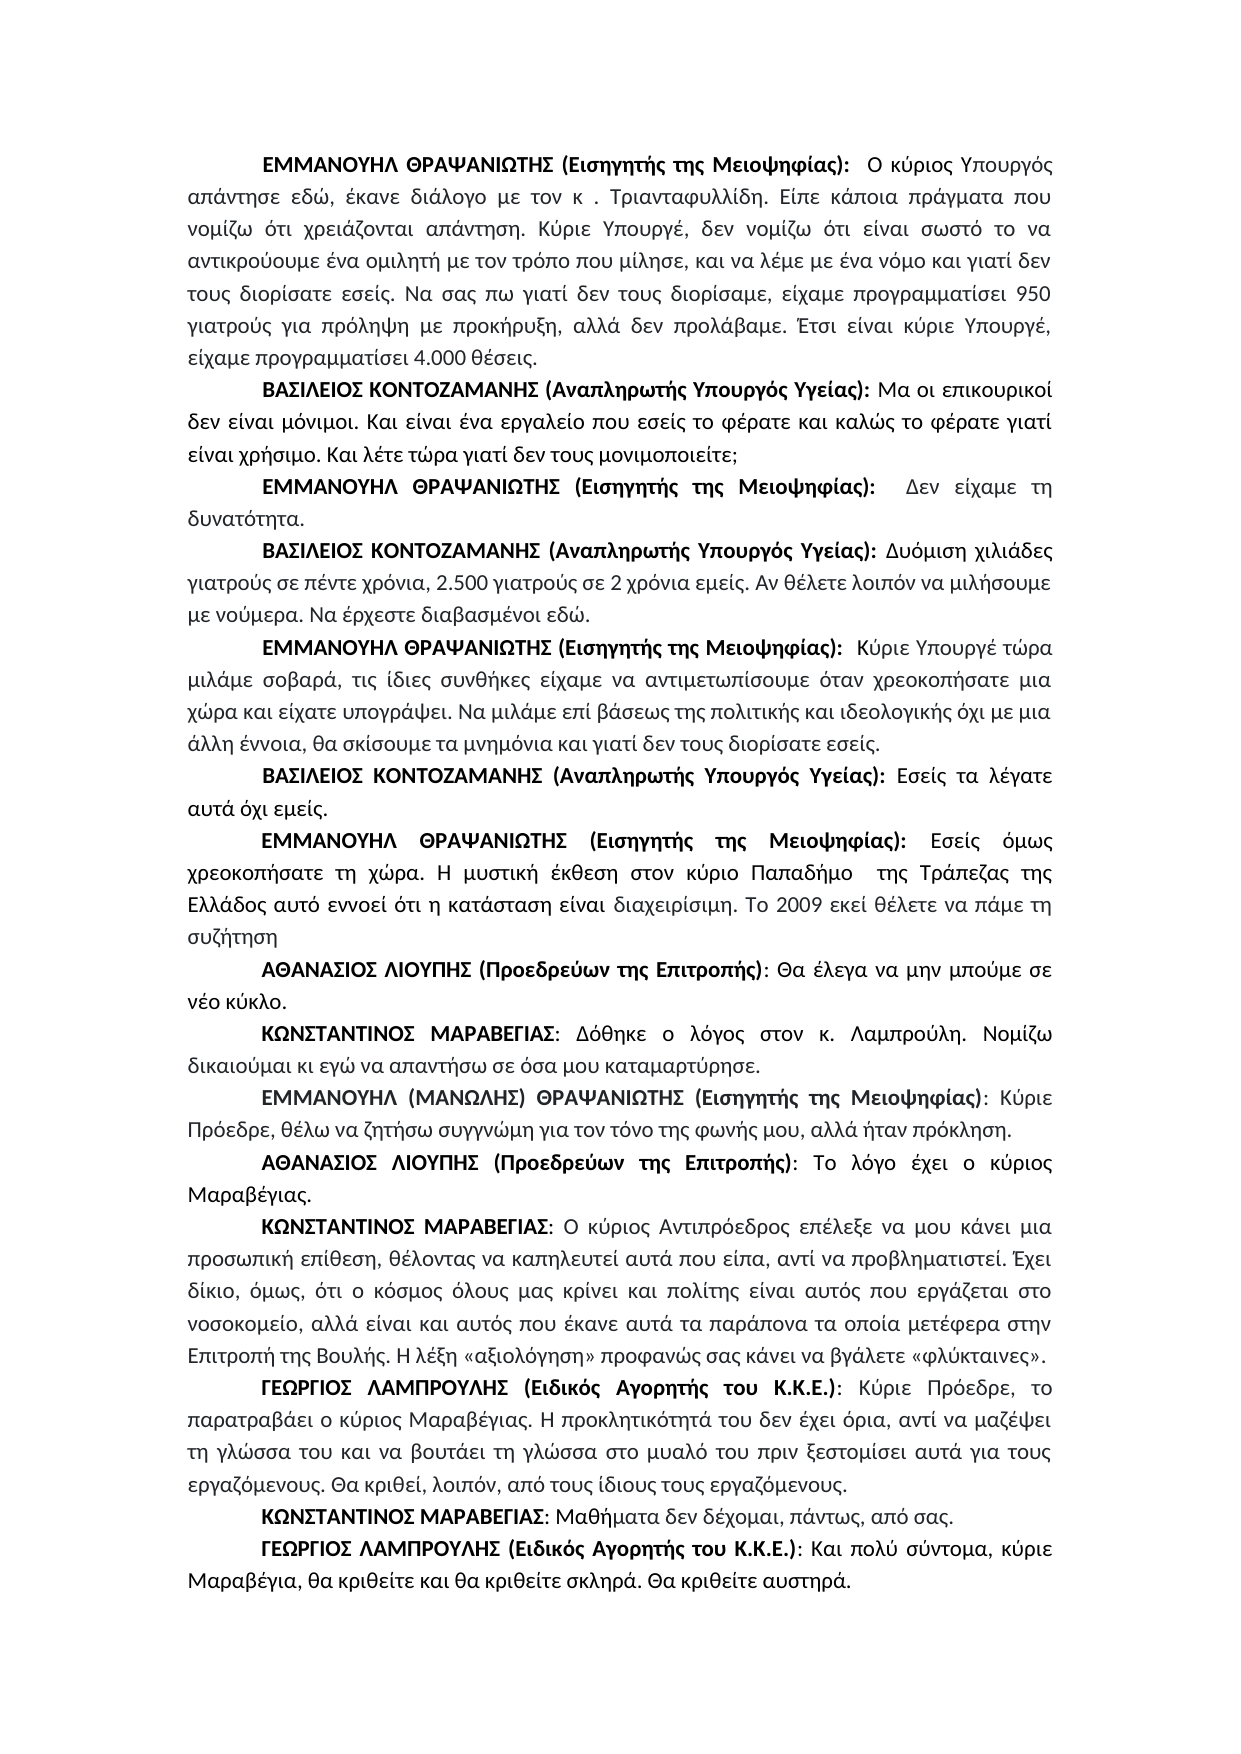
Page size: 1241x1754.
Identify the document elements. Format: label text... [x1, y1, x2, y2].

text ΕΜΜΑΝΟΥΗΛ ΘΡΑΨΑΝΙΩΤΗΣ (Εισηγητής της Μειοψηφίας): Εσείς όμως χρεοκοπήσατε τη χώρα. Η μυστική έκθεση στον κύριο Παπαδήμο της Τράπεζας της Ελλάδος αυτό εννοεί ότι η κατάσταση είναι διαχειρίσιμη. Το 2009 εκεί θέλετε να πάμε τη συζήτηση [187, 826, 1053, 951]
text ΓΕΩΡΓΙΟΣ ΛΑΜΠΡΟΥΛΗΣ (Ειδικός Αγορητής του Κ.Κ.Ε.): Και πολύ σύντομα, κύριε Μαραβέγια, θα κριθείτε και θα κριθείτε σκληρά. Θα κριθείτε αυστηρά. [187, 1534, 1053, 1594]
text ΒΑΣΙΛΕΙΟΣ ΚΟΝΤΟΖΑΜΑΝΗΣ (Αναπληρωτής Υπουργός Υγείας): Μα οι επικουρικοί δεν είναι μόνιμοι. Και είναι ένα εργαλείο που εσείς το φέρατε και καλώς το φέρατε γιατί είναι χρήσιμο. Και λέτε τώρα γιατί δεν τους μονιμοποιείτε; [187, 375, 1053, 468]
text ΒΑΣΙΛΕΙΟΣ ΚΟΝΤΟΖΑΜΑΝΗΣ (Αναπληρωτής Υπουργός Υγείας): Εσείς τα λέγατε αυτά όχι εμείς. [187, 762, 1053, 822]
text ΕΜΜΑΝΟΥΗΛ ΘΡΑΨΑΝΙΩΤΗΣ (Εισηγητής της Μειοψηφίας): Δεν είχαμε τη δυνατότητα. [187, 472, 1053, 532]
text ΕΜΜΑΝΟΥΗΛ ΘΡΑΨΑΝΙΩΤΗΣ (Εισηγητής της Μειοψηφίας): Κύριε Υπουργέ τώρα μιλάμε σοβαρά, τις ίδιες συνθήκες είχαμε να αντιμετωπίσουμε όταν χρεοκοπήσατε μια χώρα και είχατε υπογράψει. Να μιλάμε επί βάσεως της πολιτικής και ιδεολογικής όχι με μια άλλη έννοια, θα σκίσουμε τα μνημόνια και γιατί δεν τους διορίσατε εσείς. [187, 633, 1053, 757]
text ΒΑΣΙΛΕΙΟΣ ΚΟΝΤΟΖΑΜΑΝΗΣ (Αναπληρωτής Υπουργός Υγείας): Δυόμιση χιλιάδες γιατρούς σε πέντε χρόνια, 2.500 γιατρούς σε 2 χρόνια εμείς. Αν θέλετε λοιπόν να μιλήσουμε με νούμερα. Να έρχεστε διαβασμένοι εδώ. [187, 536, 1053, 629]
text ΑΘΑΝΑΣΙΟΣ ΛΙΟΥΠΗΣ (Προεδρεύων της Επιτροπής): Θα έλεγα να μην μπούμε σε νέο κύκλο. [187, 955, 1053, 1015]
text ΚΩΝΣΤΑΝΤΙΝΟΣ ΜΑΡΑΒΕΓΙΑΣ: Δόθηκε ο λόγος στον κ. Λαμπρούλη. Νομίζω δικαιούμαι κι εγώ να απαντήσω σε όσα μου καταμαρτύρησε. [187, 1019, 1053, 1079]
text ΕΜΜΑΝΟΥΗΛ ΘΡΑΨΑΝΙΩΤΗΣ (Εισηγητής της Μειοψηφίας): Ο κύριος Υπουργός απάντησε εδώ, έκανε διάλογο με τον κ . Τριανταφυλλίδη. Είπε κάποια πράγματα που νομίζω ότι χρειάζονται απάντηση. Κύριε Υπουργέ, δεν νομίζω ότι είναι σωστό το να αντικρούουμε ένα ομιλητή με τον τρόπο που μίλησε, και να λέμε με ένα νόμο και γιατί δεν τους διορίσατε εσείς. Να σας πω γιατί δεν τους διορίσαμε, είχαμε προγραμματίσει 950 γιατρούς για πρόληψη με προκήρυξη, αλλά δεν προλάβαμε. Έτσι είναι κύριε Υπουργέ, είχαμε προγραμματίσει 4.000 θέσεις. [187, 150, 1053, 371]
text ΓΕΩΡΓΙΟΣ ΛΑΜΠΡΟΥΛΗΣ (Ειδικός Αγορητής του Κ.Κ.Ε.): Κύριε Πρόεδρε, το παρατραβάει ο κύριος Μαραβέγιας. Η προκλητικότητά του δεν έχει όρια, αντί να μαζέψει τη γλώσσα του και να βουτάει τη γλώσσα στο μυαλό του πριν ξεστομίσει αυτά για τους εργαζόμενους. Θα κριθεί, λοιπόν, από τους ίδιους τους εργαζόμενους. [187, 1373, 1053, 1498]
text ΕΜΜΑΝΟΥΗΛ (ΜΑΝΩΛΗΣ) ΘΡΑΨΑΝΙΩΤΗΣ (Εισηγητής της Μειοψηφίας): Κύριε Πρόεδρε, θέλω να ζητήσω συγγνώμη για τον τόνο της φωνής μου, αλλά ήταν πρόκληση. [187, 1083, 1053, 1144]
text ΚΩΝΣΤΑΝΤΙΝΟΣ ΜΑΡΑΒΕΓΙΑΣ: Ο κύριος Αντιπρόεδρος επέλεξε να μου κάνει μια προσωπική επίθεση, θέλοντας να καπηλευτεί αυτά που είπα, αντί να προβληματιστεί. Έχει δίκιο, όμως, ότι ο κόσμος όλους μας κρίνει και πολίτης είναι αυτός που εργάζεται στο νοσοκομείο, αλλά είναι και αυτός που έκανε αυτά τα παράπονα τα οποία μετέφερα στην Επιτροπή της Βουλής. Η λέξη «αξιολόγηση» προφανώς σας κάνει να βγάλετε «φλύκταινες». [187, 1212, 1053, 1369]
text ΚΩΝΣΤΑΝΤΙΝΟΣ ΜΑΡΑΒΕΓΙΑΣ: Μαθήματα δεν δέχομαι, πάντως, από σας. [187, 1502, 1053, 1530]
text ΑΘΑΝΑΣΙΟΣ ΛΙΟΥΠΗΣ (Προεδρεύων της Επιτροπής): Το λόγο έχει ο κύριος Μαραβέγιας. [187, 1148, 1053, 1208]
